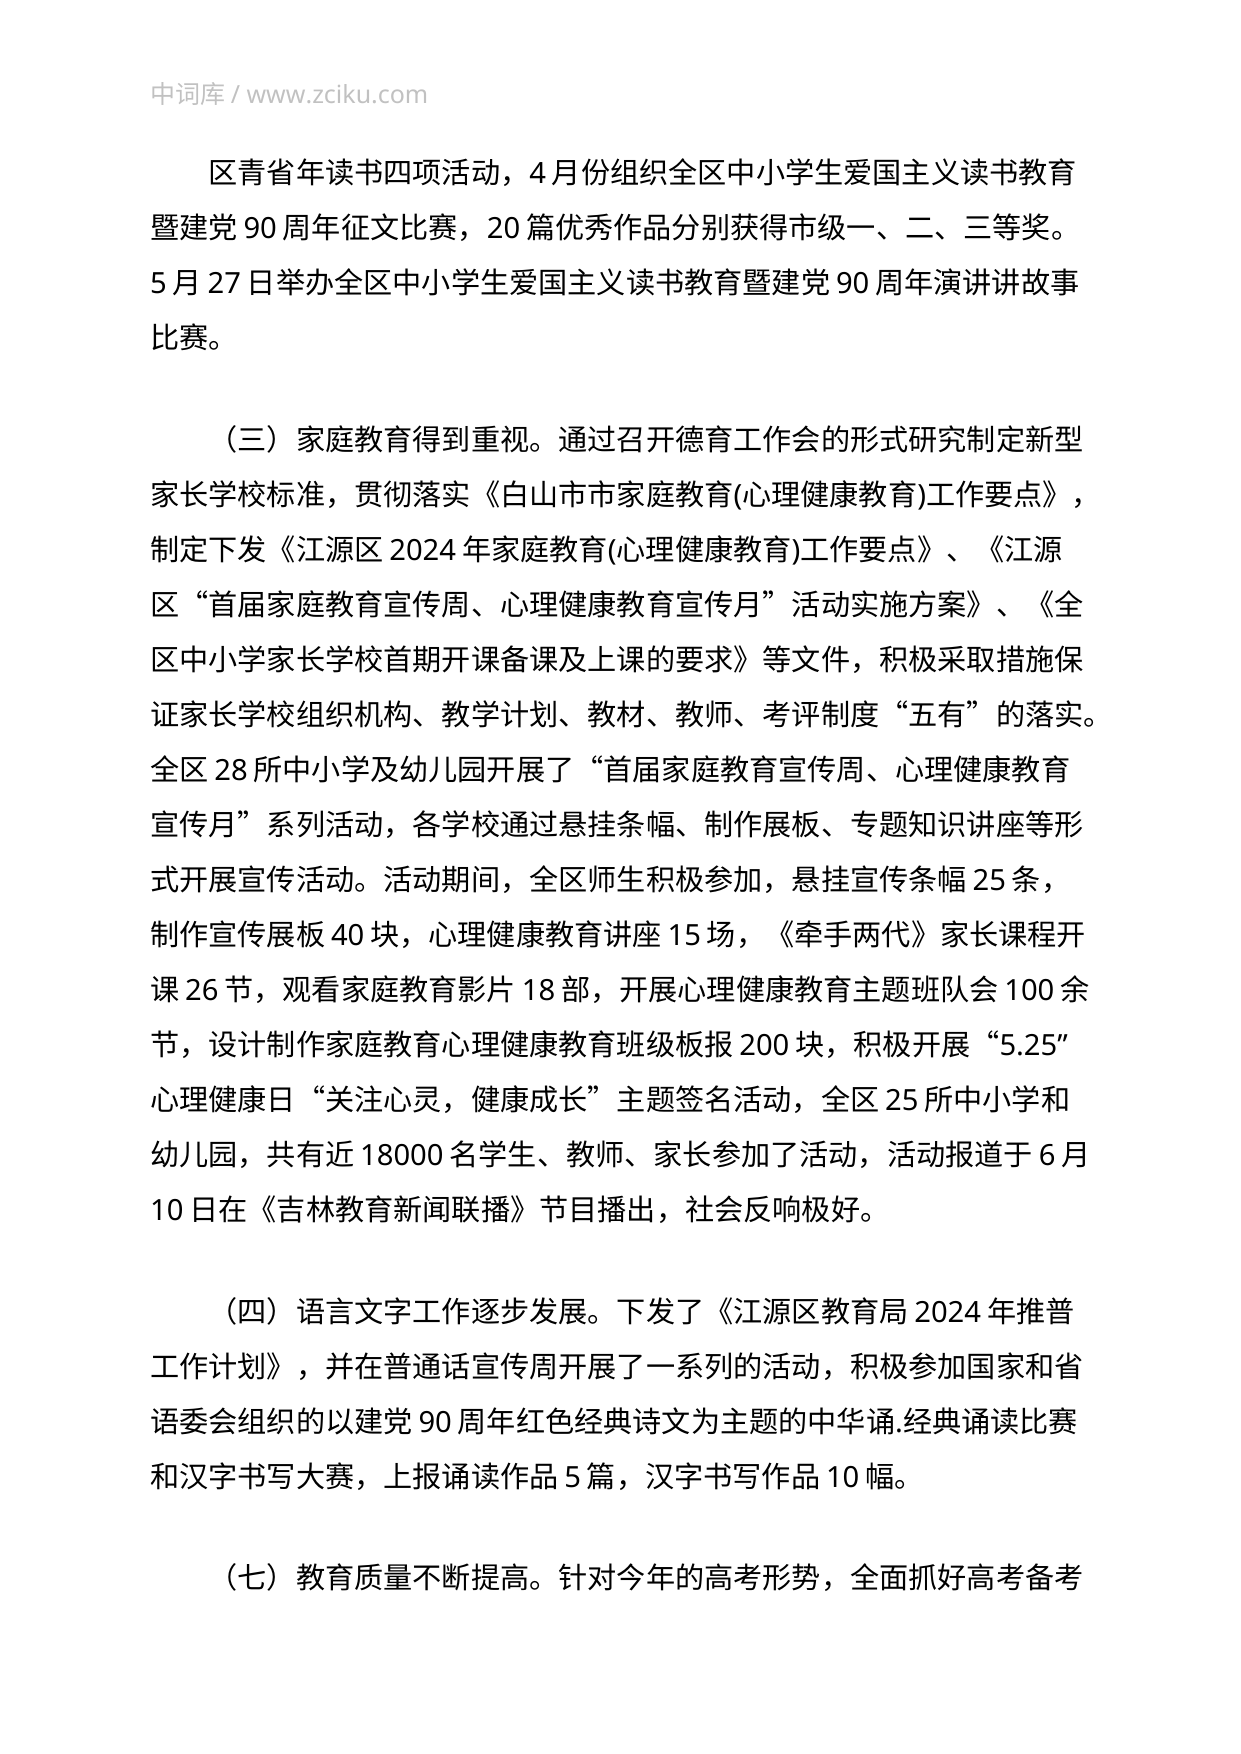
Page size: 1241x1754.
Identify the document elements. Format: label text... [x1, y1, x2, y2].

text （四）语言文字工作逐步发展。下发了《江源区教育局2024年推普工作计划》，并在普通话宣传周开展了一系列的活动，积极参加国家和省语委会组织的以建党90周年红色经典诗文为主题的中华诵.经典诵读比赛和汉字书写大赛，上报诵读作品5篇，汉字书写作品10幅。 [150, 1288, 1090, 1496]
text （三）家庭教育得到重视。通过召开德育工作会的形式研究制定新型家长学校标准，贯彻落实《白山市市家庭教育(心理健康教育)工作要点》，制定下发《江源区2024年家庭教育(心理健康教育)工作要点》、《江源区“首届家庭教育宣传周、心理健康教育宣传月”活动实施方案》、《全区中小学家长学校首期开课备课及上课的要求》等文件，积极采取措施保证家长学校组织机构、教学计划、教材、教师、考评制度“五有”的落实。全区28所中小学及幼儿园开展了“首届家庭教育宣传周、心理健康教育宣传月”系列活动，各学校通过悬挂条幅、制作展板、专题知识讲座等形式开展宣传活动。活动期间，全区师生积极参加，悬挂宣传条幅25条，制作宣传展板40块，心理健康教育讲座15场，《牵手两代》家长课程开课26节，观看家庭教育影片18部，开展心理健康教育主题班队会100余节，设计制作家庭教育心理健康教育班级板报200块，积极开展“5.25”心理健康日“关注心灵，健康成长”主题签名活动，全区25所中小学和幼儿园，共有近18000名学生、教师、家长参加了活动，活动报道于6月10日在《吉林教育新闻联播》节目播出，社会反响极好。 [150, 417, 1090, 1229]
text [150, 1555, 1090, 1597]
text 区青省年读书四项活动，4月份组织全区中小学生爱国主义读书教育暨建党90周年征文比赛，20篇优秀作品分别获得市级一、二、三等奖。5月27日举办全区中小学生爱国主义读书教育暨建党90周年演讲讲故事比赛。 [150, 150, 1090, 357]
